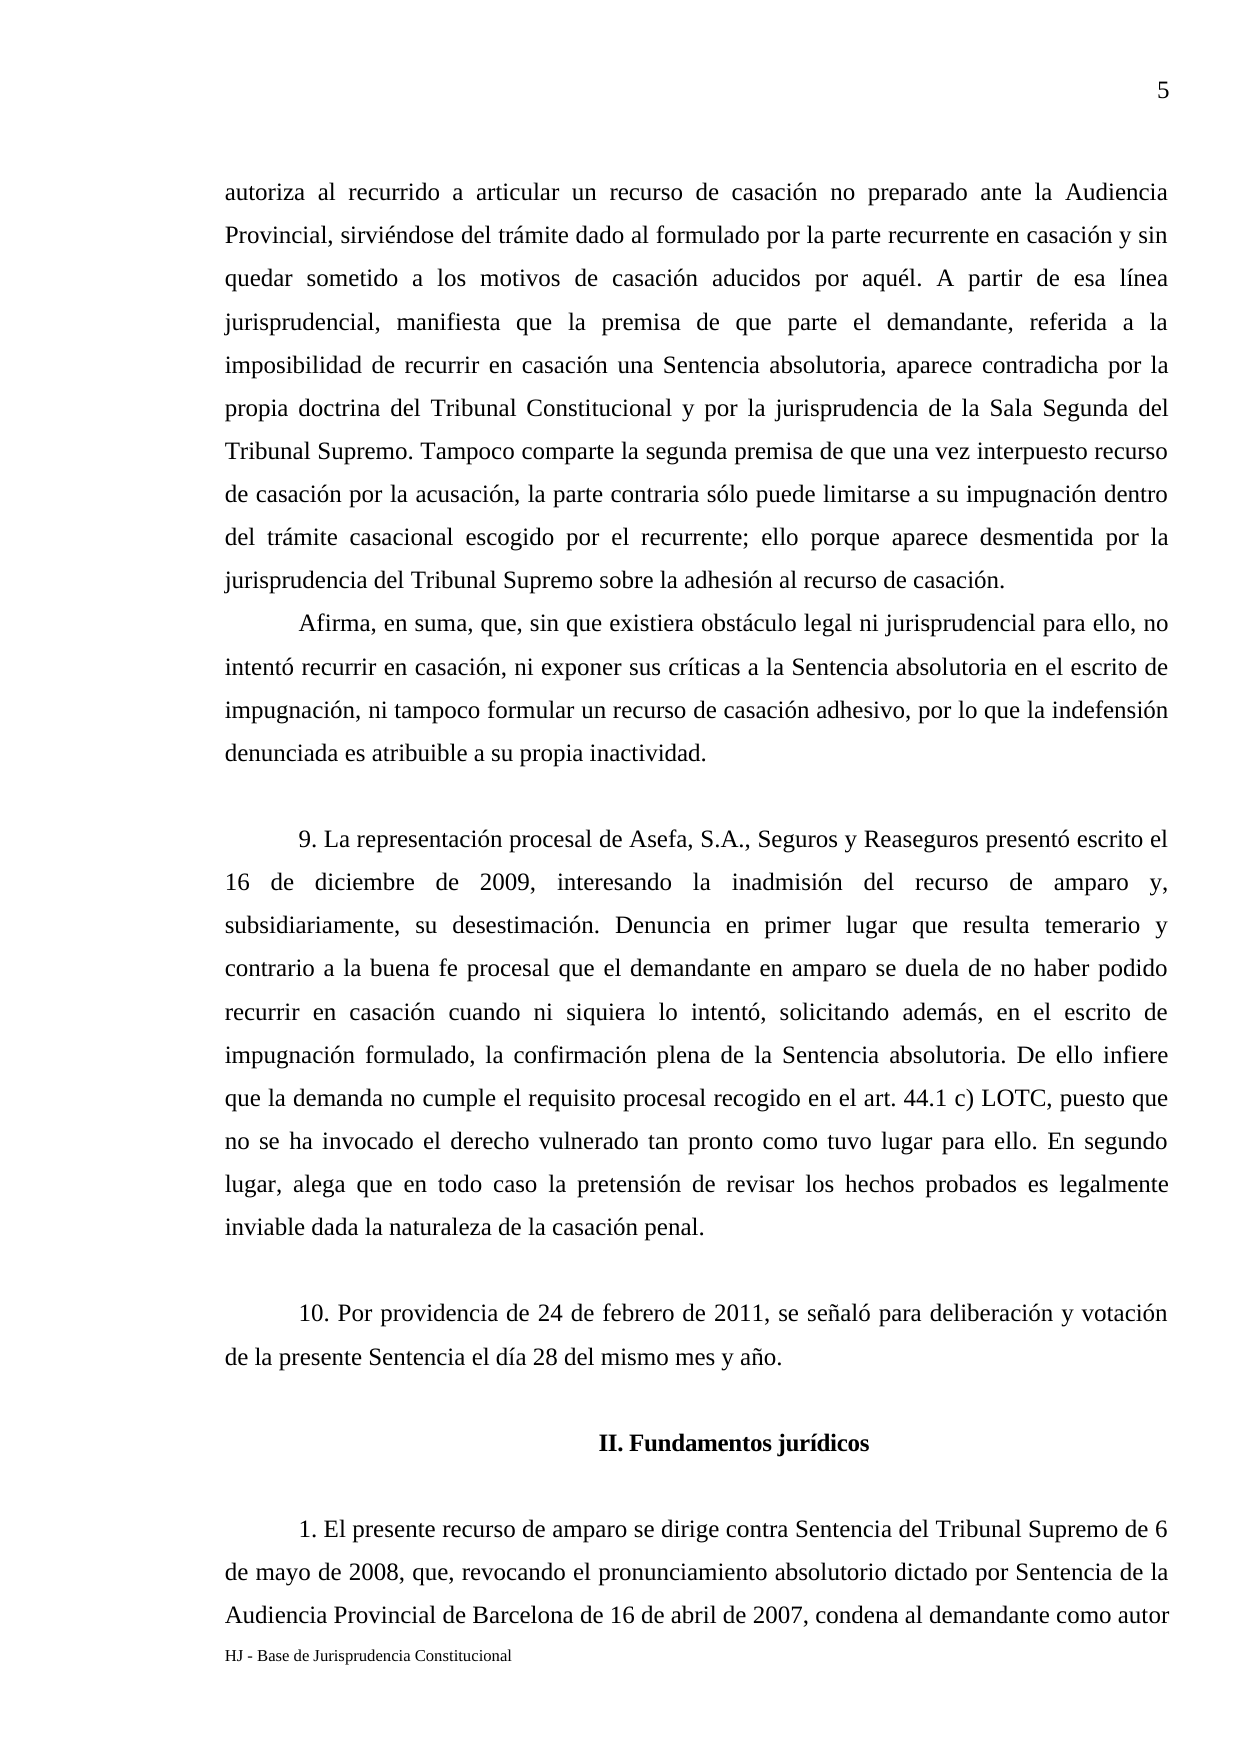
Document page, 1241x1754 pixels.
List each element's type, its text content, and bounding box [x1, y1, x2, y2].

text Afirma, en suma, que, sin que existiera obstáculo legal ni jurisprudencial para ello, no intentó recurrir en casación, ni exponer sus críticas a la Sentencia absolutoria en el escrito de impugnación, ni tampoco formular un recurso de casación adhesivo, por lo que la indefensión denunciada es atribuible a su propia inactividad. [224, 608, 1169, 767]
subtitle II. Fundamentos jurídicos [224, 1428, 1169, 1457]
text 9. La representación procesal de Asefa, S.A., Seguros y Reaseguros presentó escrito el 16 de diciembre de 2009, interesando la inadmisión del recurso de amparo y, subsidiariamente, su desestimación. Denuncia en primer lugar que resulta temerario y contrario a la buena fe procesal que el demandante en amparo se duela de no haber podido recurrir en casación cuando ni siquiera lo intentó, solicitando además, en el escrito de impugnación formulado, la confirmación plena de la Sentencia absolutoria. De ello infiere que la demanda no cumple el requisito procesal recogido en el art. 44.1 c) LOTC, puesto que no se ha invocado el derecho vulnerado tan pronto como tuvo lugar para ello. En segundo lugar, alega que en todo caso la pretensión de revisar los hechos probados es legalmente inviable dada la naturaleza de la casación penal. [224, 824, 1169, 1241]
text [224, 177, 1169, 594]
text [224, 1514, 1169, 1629]
text 10. Por providencia de 24 de febrero de 2011, se señaló para deliberación y votación de la presente Sentencia el día 28 del mismo mes y año. [224, 1298, 1169, 1370]
